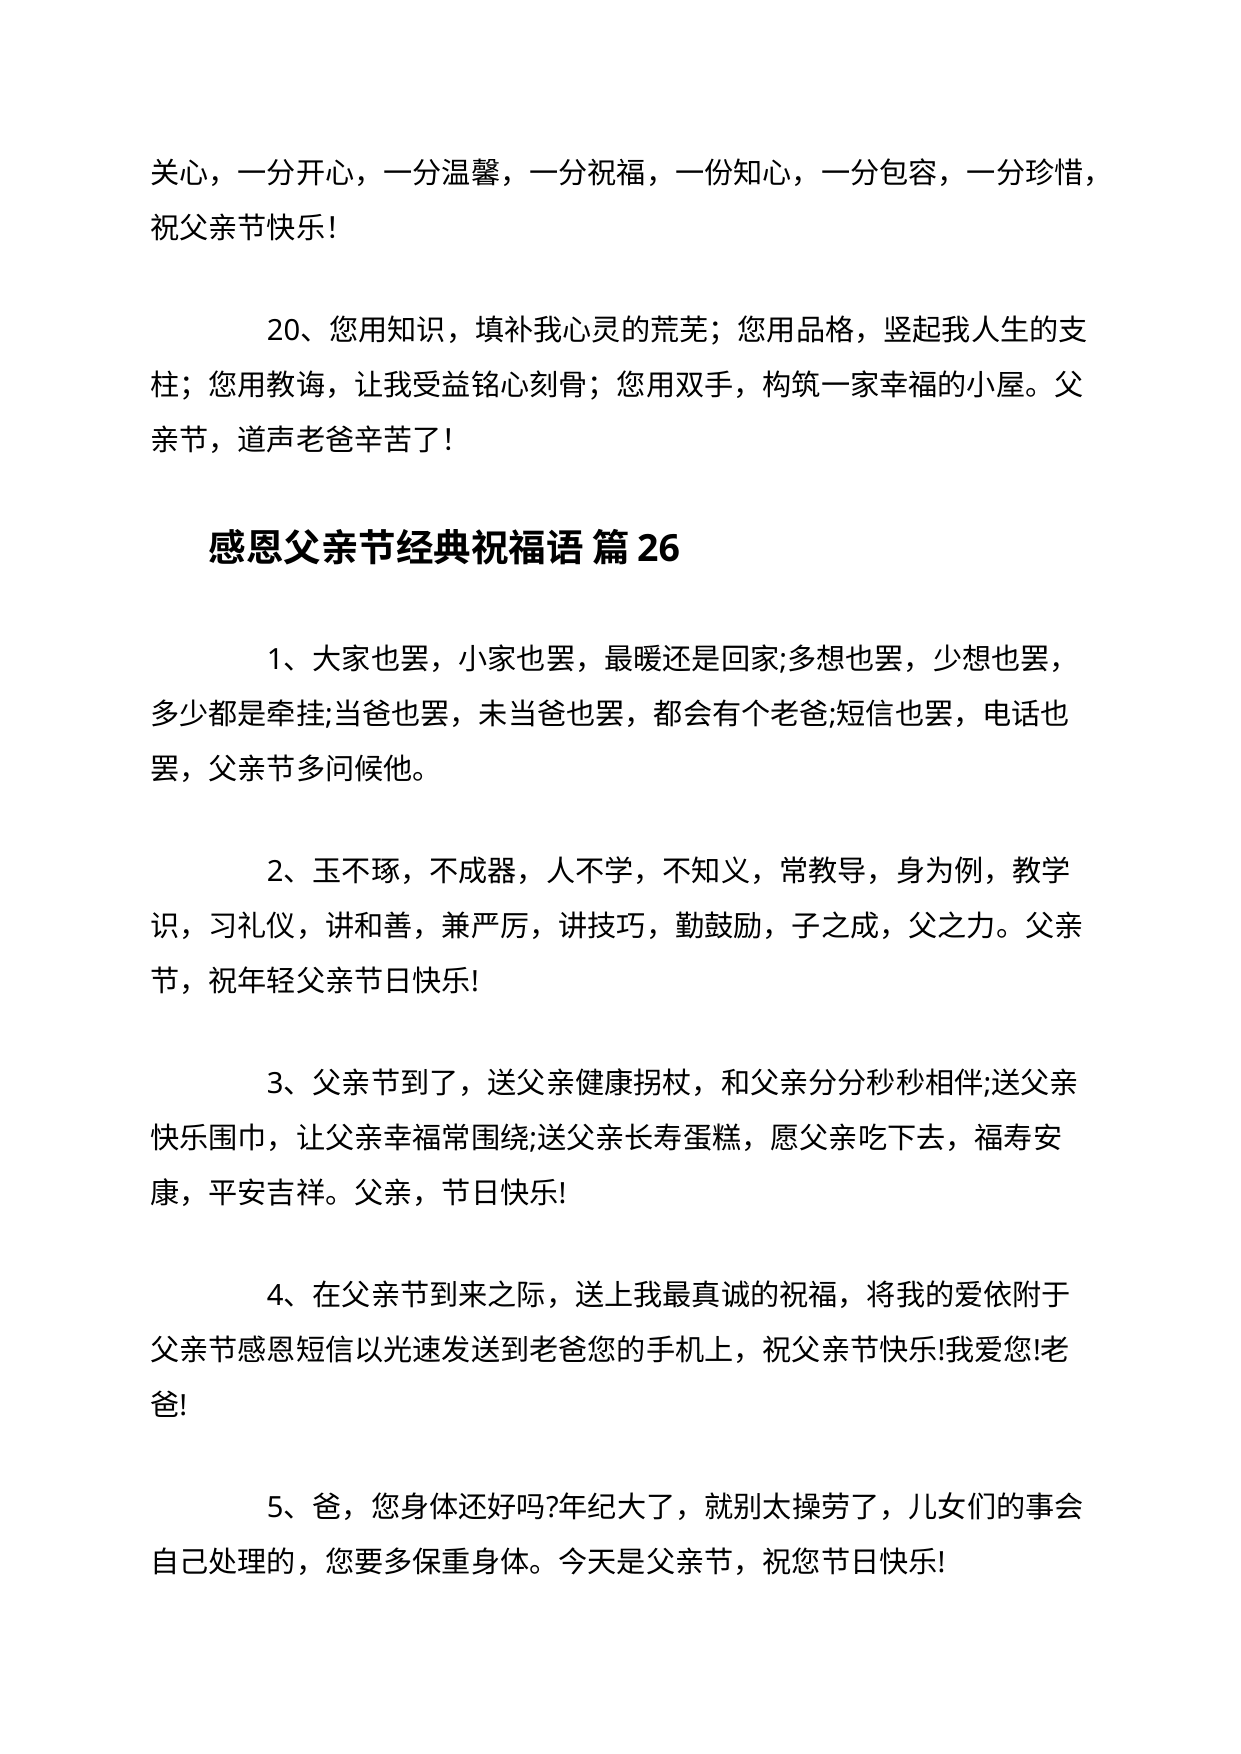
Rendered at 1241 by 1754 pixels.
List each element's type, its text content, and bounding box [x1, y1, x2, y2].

text 1、大家也罢，小家也罢，最暖还是回家;多想也罢，少想也罢，多少都是牵挂;当爸也罢，未当爸也罢，都会有个老爸;短信也罢，电话也罢，父亲节多问候他。 [150, 636, 1090, 788]
text 3、父亲节到了，送父亲健康拐杖，和父亲分分秒秒相伴;送父亲快乐围巾，让父亲幸福常围绕;送父亲长寿蛋糕，愿父亲吃下去，福寿安康，平安吉祥。父亲，节日快乐! [150, 1059, 1090, 1212]
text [150, 150, 1090, 247]
text 2、玉不琢，不成器，人不学，不知义，常教导，身为例，教学识，习礼仪，讲和善，兼严厉，讲技巧，勤鼓励，子之成，父之力。父亲节，祝年轻父亲节日快乐! [150, 848, 1090, 1000]
text 4、在父亲节到来之际，送上我最真诚的祝福，将我的爱依附于父亲节感恩短信以光速发送到老爸您的手机上，祝父亲节快乐!我爱您!老爸! [150, 1272, 1090, 1424]
text 20、您用知识，填补我心灵的荒芜；您用品格，竖起我人生的支柱；您用教诲，让我受益铭心刻骨；您用双手，构筑一家幸福的小屋。父亲节，道声老爸辛苦了！ [150, 307, 1090, 459]
text 感恩父亲节经典祝福语 篇26 [150, 518, 1090, 573]
text 5、爸，您身体还好吗?年纪大了，就别太操劳了，儿女们的事会自己处理的，您要多保重身体。今天是父亲节，祝您节日快乐! [150, 1483, 1090, 1581]
